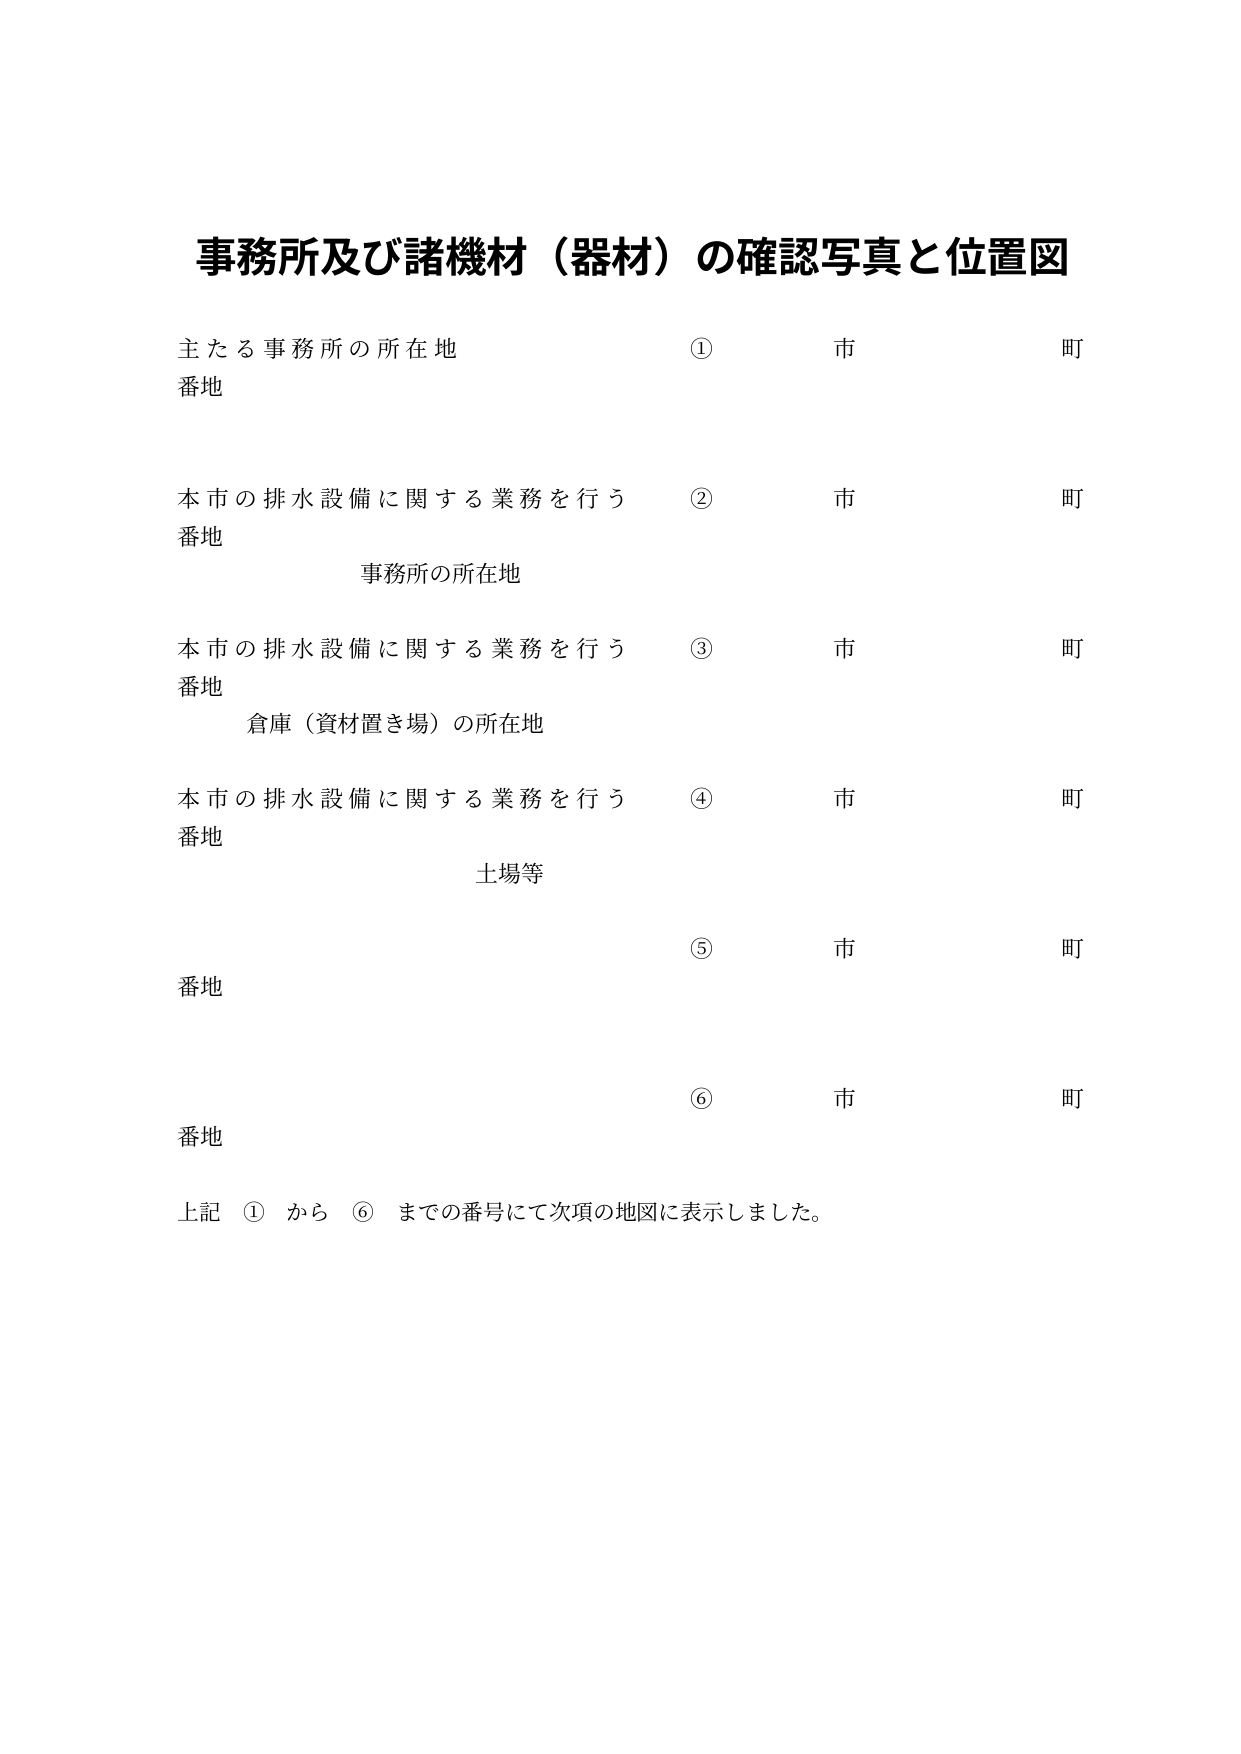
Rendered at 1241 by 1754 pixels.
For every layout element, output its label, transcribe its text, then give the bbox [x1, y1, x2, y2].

text 上記 ① から ⑥ までの番号にて次項の地図に表示しました。 [177, 1192, 1087, 1229]
text 主たる事務所の所在地 ① 市 町 番地 [177, 329, 1087, 404]
text 本市の排水設備に関する業務を行う ④ 市 町 番地 [177, 779, 1087, 854]
text 本市の排水設備に関する業務を行う ③ 市 町 番地 [177, 629, 1087, 704]
text 事務所の所在地 [177, 554, 1087, 592]
text ⑤ 市 町 番地 [177, 929, 1087, 1004]
text 事務所及び諸機材（器材）の確認写真と位置図 [177, 217, 1087, 292]
text ⑥ 市 町 番地 [177, 1079, 1087, 1154]
text 倉庫（資材置き場）の所在地 [177, 704, 1087, 742]
text 本市の排水設備に関する業務を行う ② 市 町 番地 [177, 479, 1087, 554]
text 土場等 [177, 854, 1087, 892]
